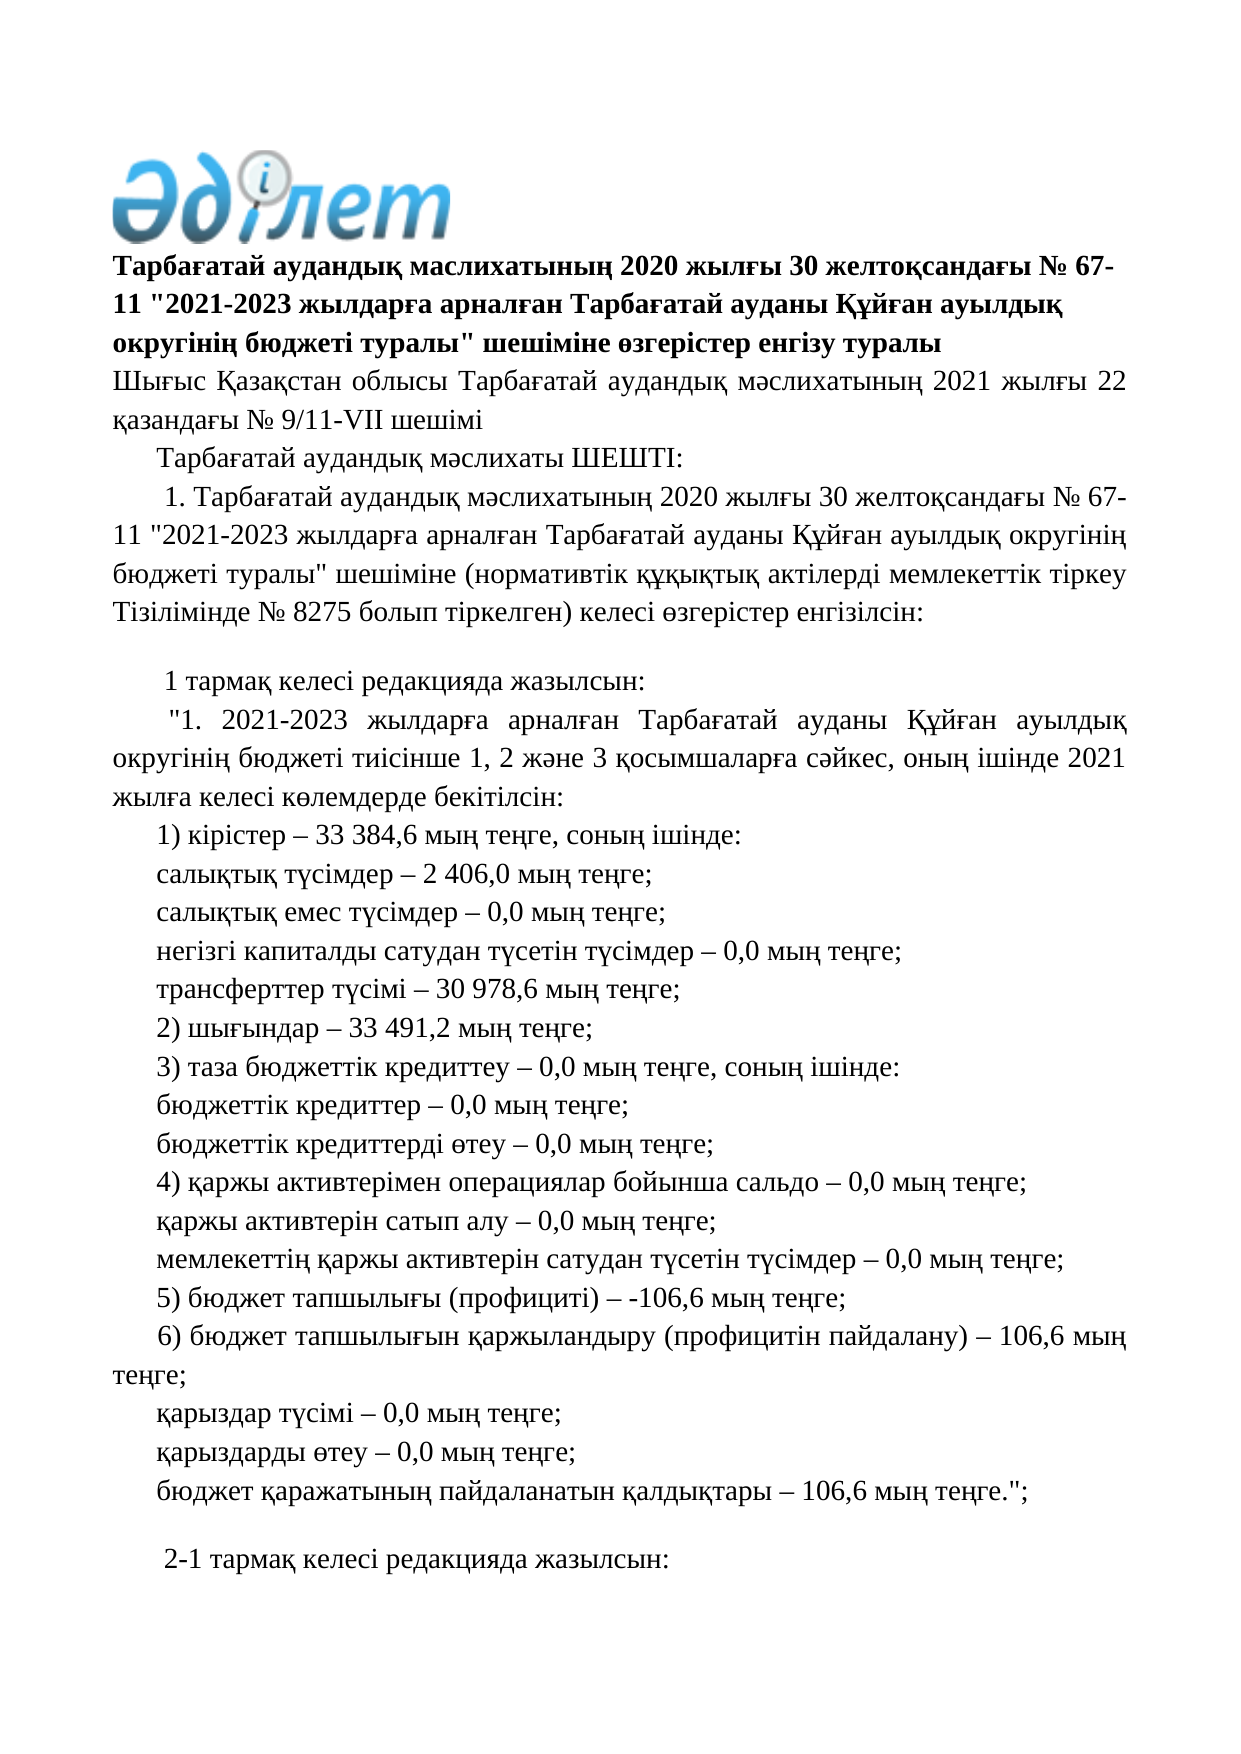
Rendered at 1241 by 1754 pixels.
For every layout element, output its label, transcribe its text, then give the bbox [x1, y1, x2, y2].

text 4) қаржы активтерімен операциялар бойынша сальдо – 0,0 мың теңге; [112, 1164, 1128, 1198]
text 1. Тарбағатай аудандық мәслихатының 2020 жылғы 30 желтоқсандағы № 67-11 "2021-2023 жылдарға арналған Тарбағатай ауданы Құйған ауылдық округінің бюджеті туралы" шешіміне (нормативтік құқықтық актілерді мемлекеттік тіркеу Тізілімінде № 8275 болып тіркелген) келесі өзгерістер енгізілсін: [112, 479, 1128, 628]
text бюджет қаражатының пайдаланатын қалдықтары – 106,6 мың теңге."; [112, 1473, 1128, 1506]
text "1. 2021-2023 жылдарға арналған Тарбағатай ауданы Құйған ауылдық округінің бюджеті тиісінше 1, 2 және 3 қосымшаларға сәйкес, оның ішінде 2021 жылға келесі көлемдерде бекітілсін: [112, 702, 1128, 812]
text бюджеттік кредиттерді өтеу – 0,0 мың теңге; [112, 1126, 1128, 1159]
text 5) бюджет тапшылығы (профициті) – -106,6 мың теңге; [112, 1280, 1128, 1313]
text қарыздарды өтеу – 0,0 мың теңге; [112, 1434, 1128, 1468]
text 1) кірістер – 33 384,6 мың теңге, соның ішінде: [112, 817, 1128, 851]
text салықтық түсімдер – 2 406,0 мың теңге; [112, 856, 1128, 889]
text бюджеттік кредиттер – 0,0 мың теңге; [112, 1087, 1128, 1121]
text 3) таза бюджеттік кредиттеу – 0,0 мың теңге, соның ішінде: [112, 1049, 1128, 1082]
text негізгі капиталды сатудан түсетін түсімдер – 0,0 мың теңге; [112, 933, 1128, 967]
text қаржы активтерін сатып алу – 0,0 мың теңге; [112, 1203, 1128, 1236]
text қарыздар түсімі – 0,0 мың теңге; [112, 1396, 1128, 1429]
text 2-1 тармақ келесі редакцияда жазылсын: [112, 1541, 1128, 1575]
text трансферттер түсімі – 30 978,6 мың теңге; [112, 972, 1128, 1005]
text 2) шығындар – 33 491,2 мың теңге; [112, 1010, 1128, 1044]
text мемлекеттің қаржы активтерін сатудан түсетін түсімдер – 0,0 мың теңге; [112, 1241, 1128, 1275]
text 1 тармақ келесі редакцияда жазылсын: [112, 663, 1128, 697]
text Тарбағатай аудандық мәслихаты ШЕШТІ: [112, 440, 1128, 474]
text 6) бюджет тапшылығын қаржыландыру (профицитін пайдалану) – 106,6 мың теңге; [112, 1318, 1128, 1391]
picture [112, 150, 451, 244]
text салықтық емес түсімдер – 0,0 мың теңге; [112, 894, 1128, 928]
text Шығыс Қазақстан облысы Тарбағатай аудандық мәслихатының 2021 жылғы 22 қазандағы № 9/11-VII шешімі [112, 363, 1128, 435]
text Тарбағатай аудандық маслихатының 2020 жылғы 30 желтоқсандағы № 67-11 "2021-2023 жылдарға арналған Тарбағатай ауданы Құйған ауылдық округінің бюджеті туралы" шешіміне өзгерістер енгізу туралы [112, 248, 1128, 358]
